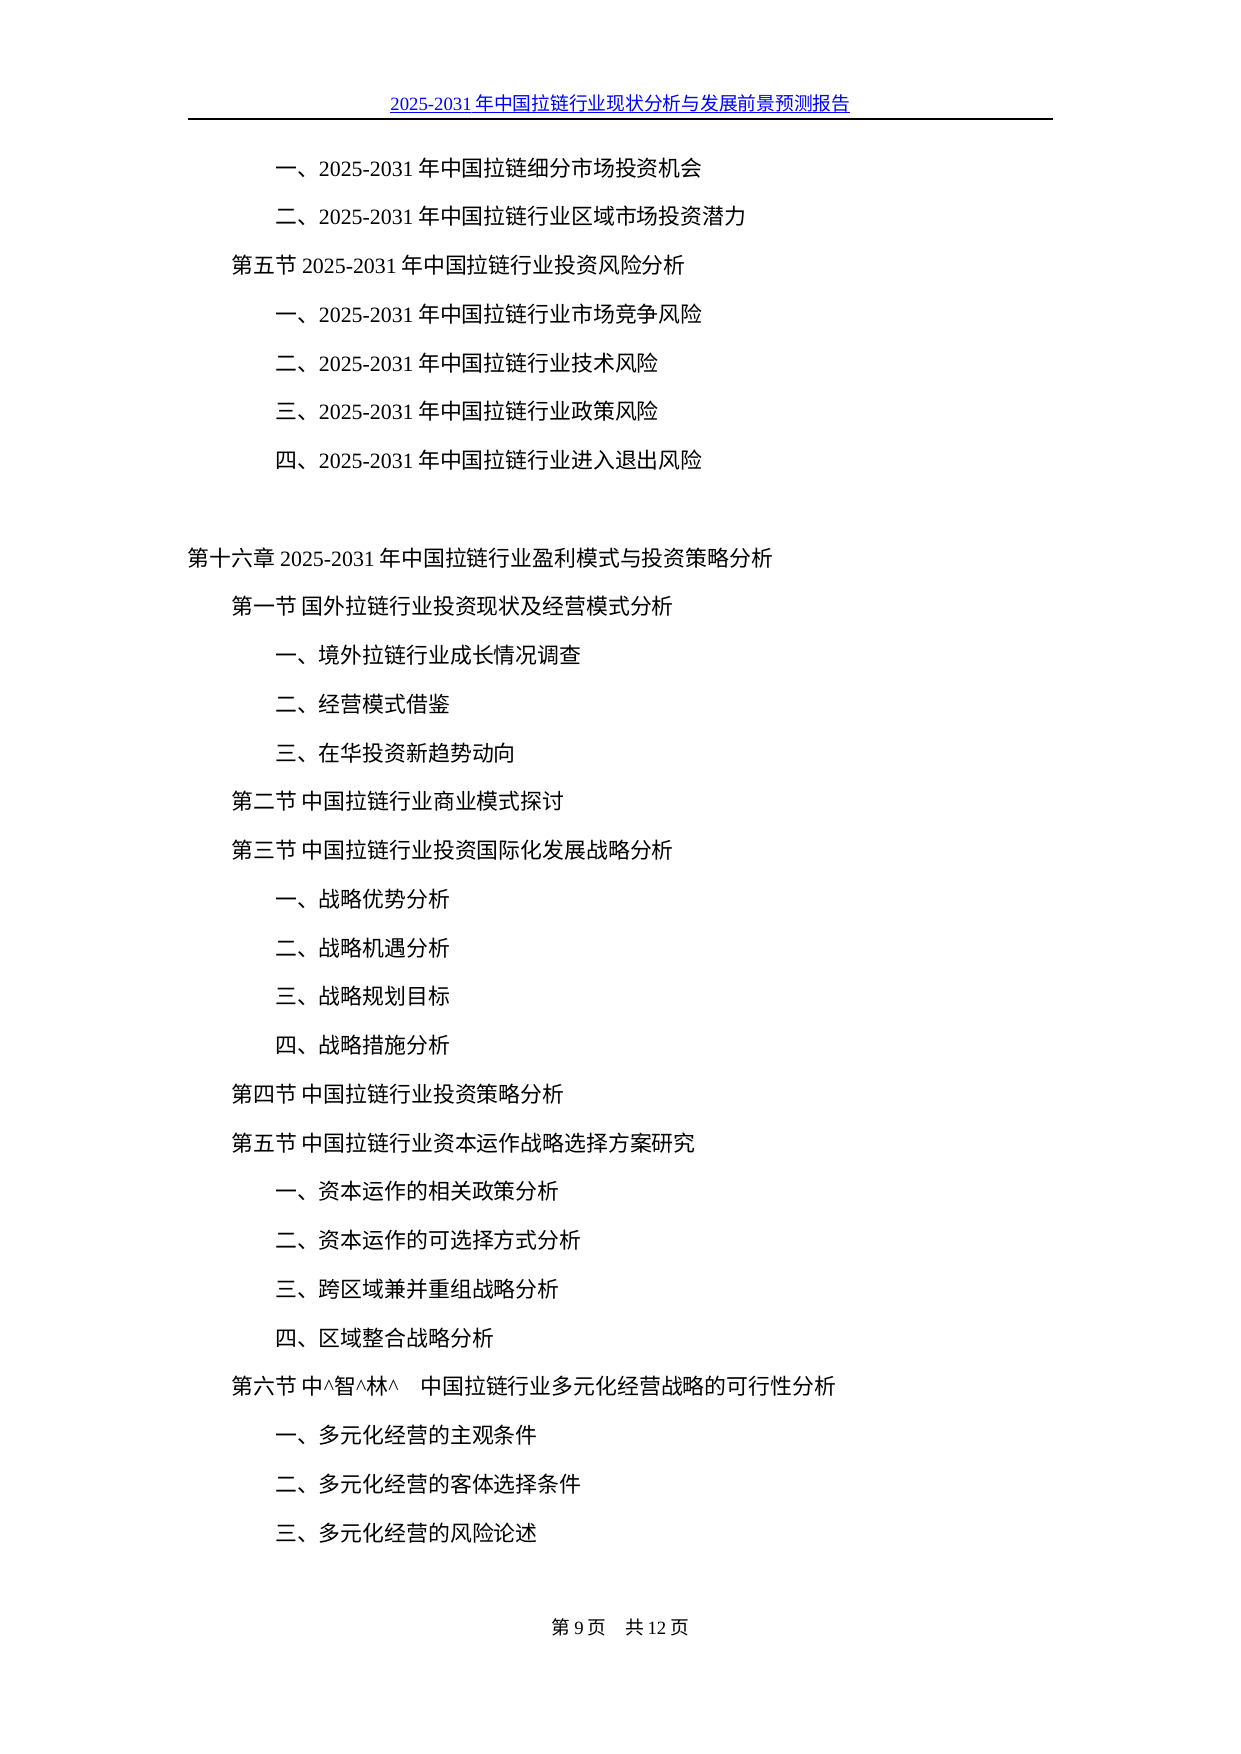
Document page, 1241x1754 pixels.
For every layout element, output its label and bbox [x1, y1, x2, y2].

text [187, 150, 1053, 1548]
